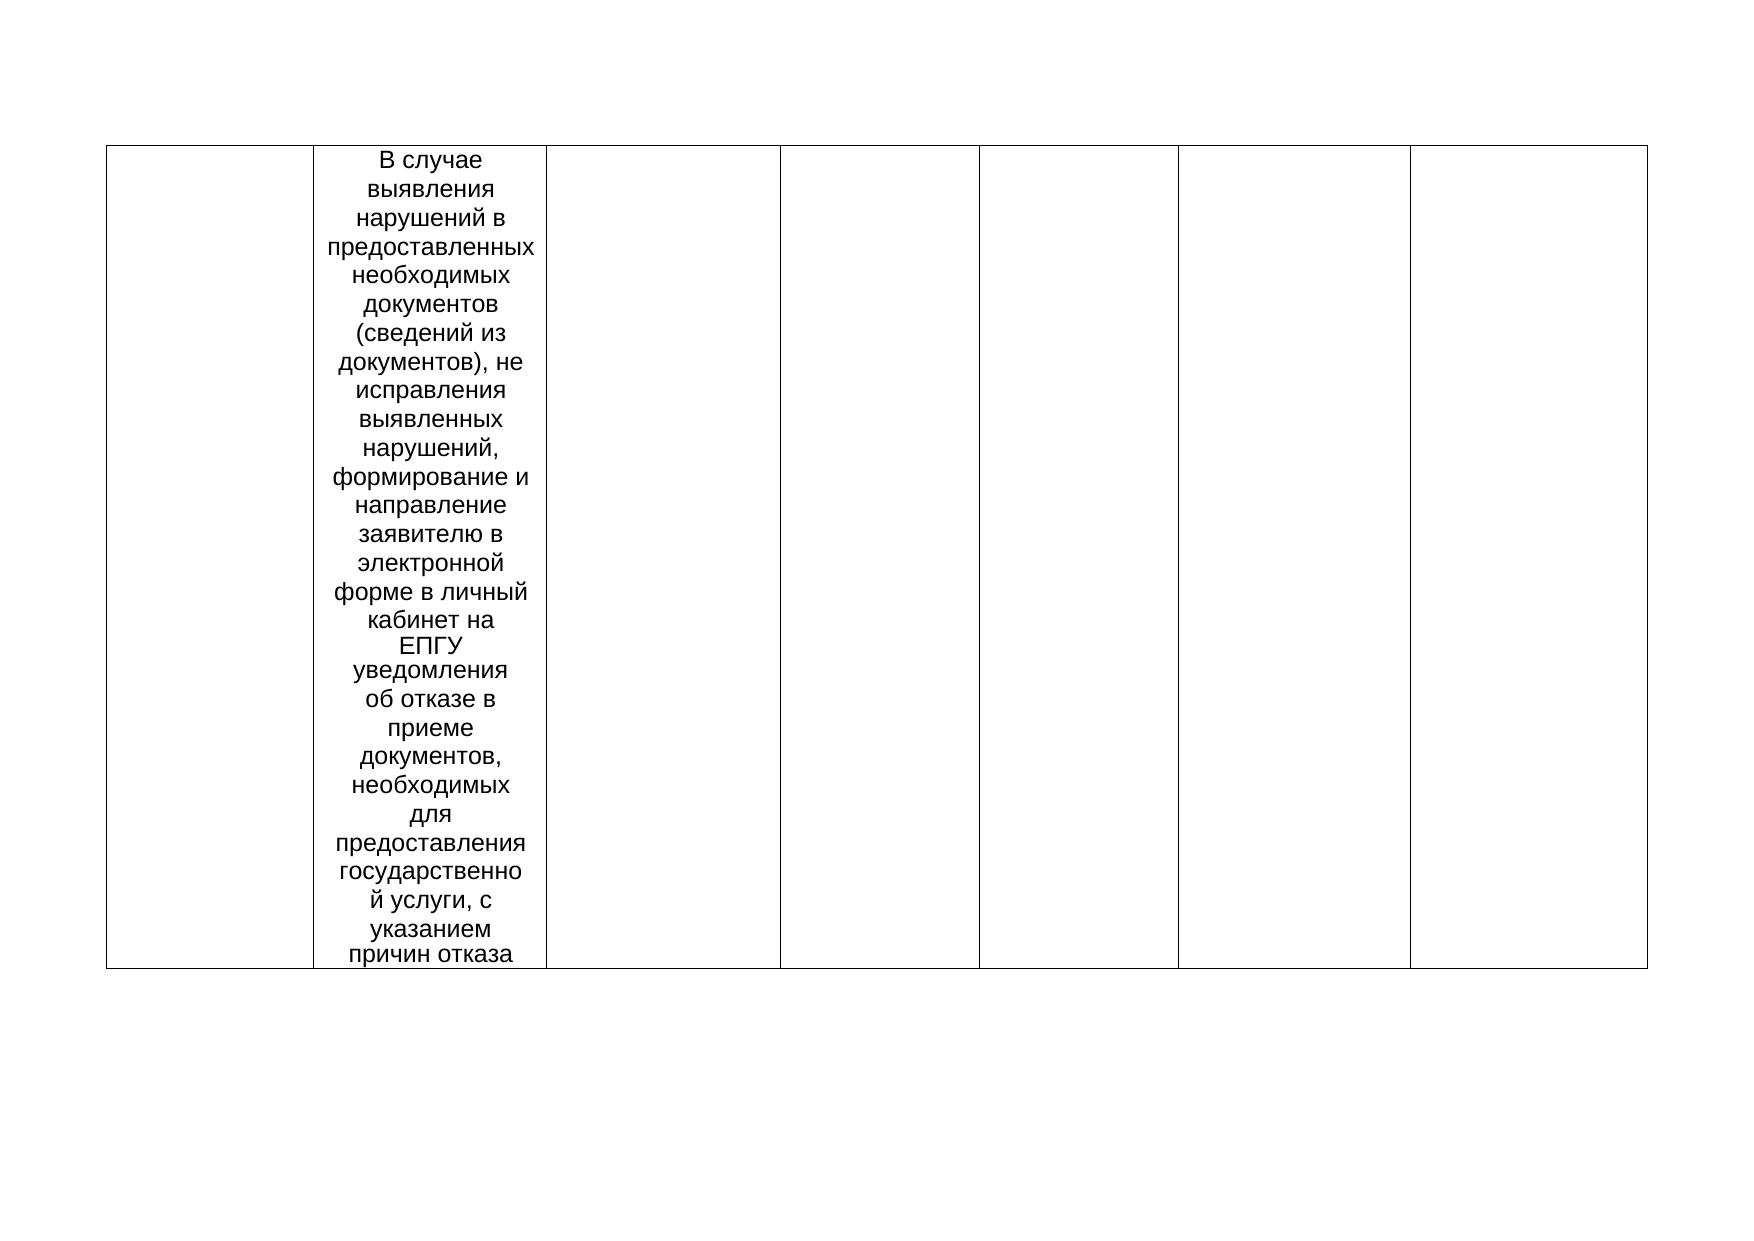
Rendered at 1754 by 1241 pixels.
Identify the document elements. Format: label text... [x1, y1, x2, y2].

table_header В случае выявления нарушений в предоставленных необходимых документов (сведений из документов), не исправления выявленных нарушений, формирование и направление заявителю в электронной форме в личный кабинет на ЕПГУ уведомления об отказе в приеме документов, необходимых для предоставления государственной услуги, с указанием причин отказа [314, 146, 546, 967]
table_header [980, 146, 1178, 967]
table_header [1411, 146, 1647, 967]
table_header [107, 146, 313, 967]
table_header [781, 146, 979, 967]
table_header [547, 146, 780, 967]
table_header [1179, 146, 1410, 967]
